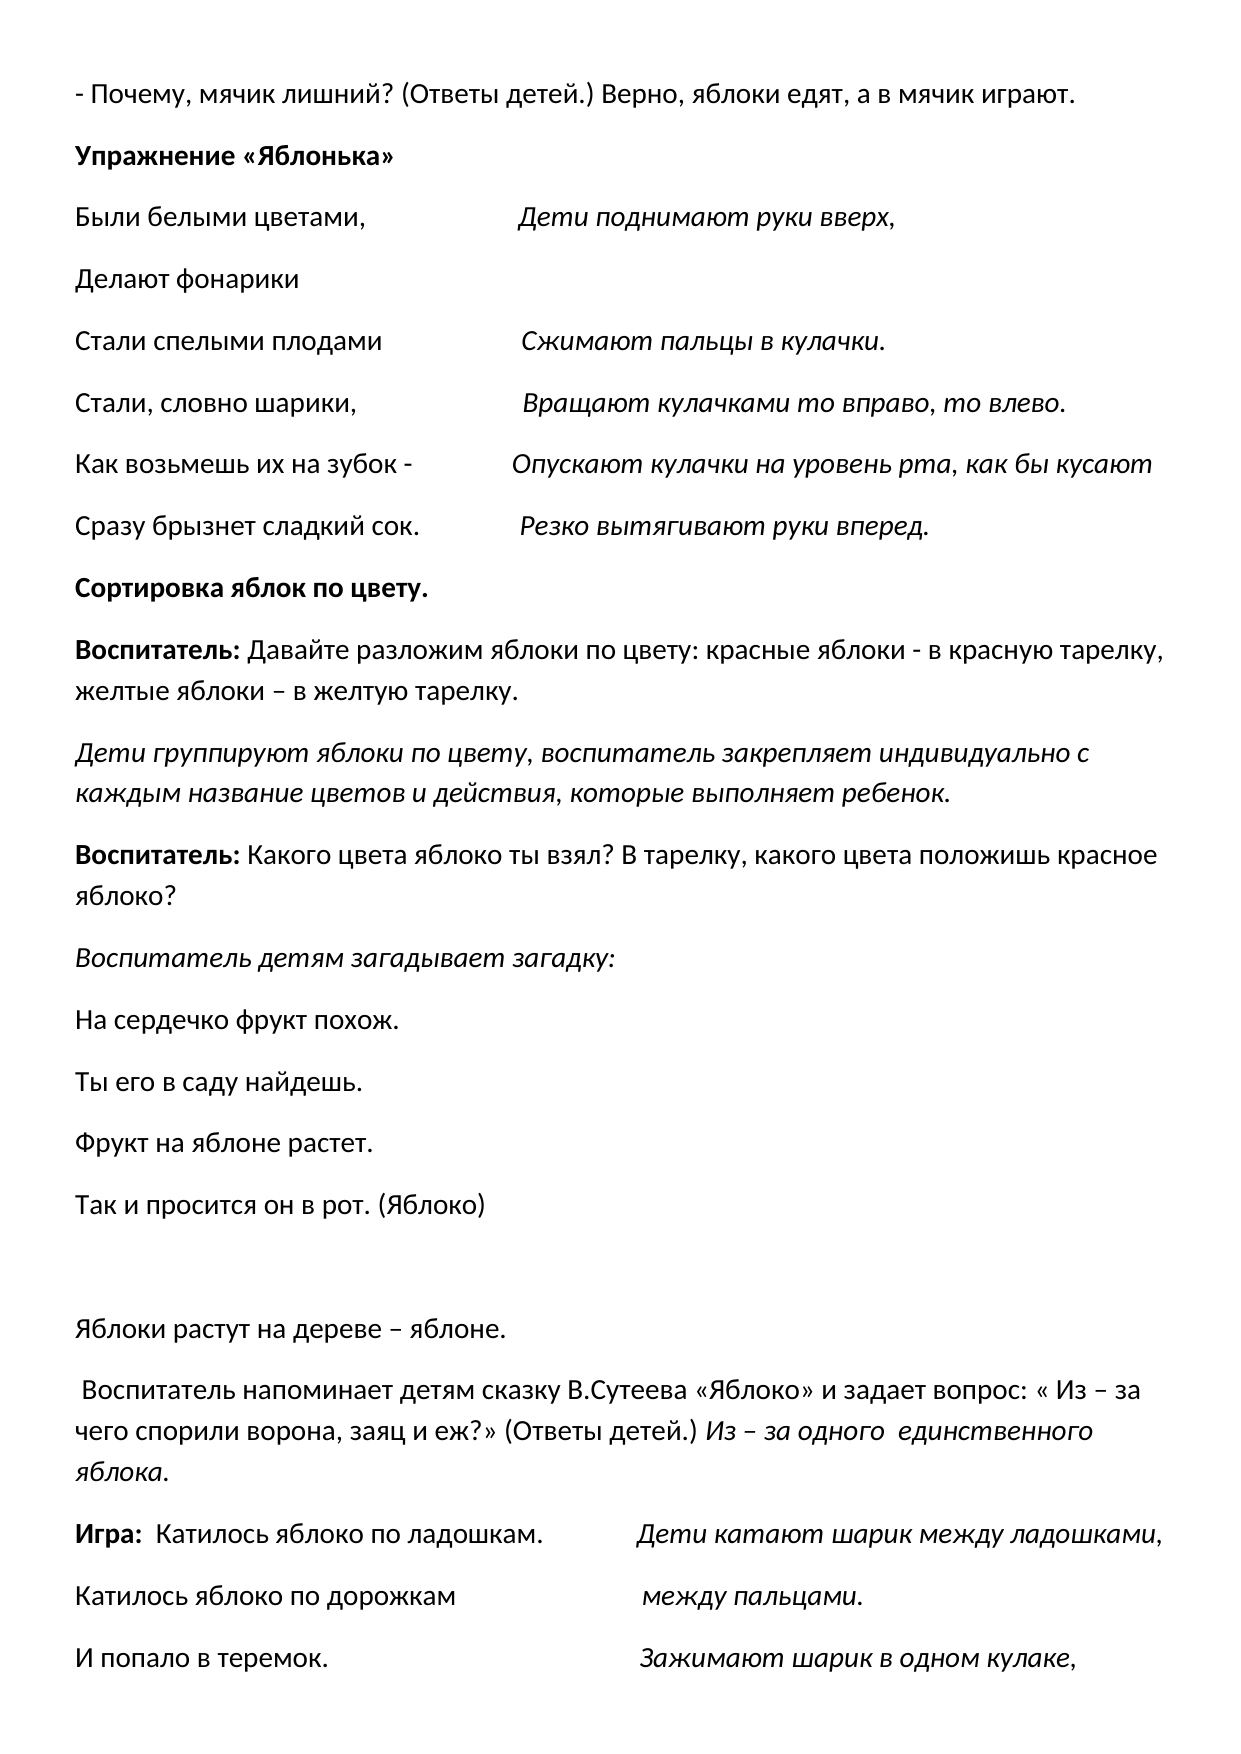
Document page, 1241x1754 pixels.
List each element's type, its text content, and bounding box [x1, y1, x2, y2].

text Упражнение «Яблонька» [75, 137, 1165, 172]
text Игра: Катилось яблоко по ладошкам. Дети катают шарик между ладошками, [75, 1515, 1165, 1551]
text Воспитатель: Какого цвета яблоко ты взял? В тарелку, какого цвета положишь красное яблоко? [75, 836, 1165, 913]
text Воспитатель: Давайте разложим яблоки по цвету: красные яблоки - в красную тарелку, желтые яблоки – в желтую тарелку. [75, 631, 1165, 707]
text Катилось яблоко по дорожкам между пальцами. [75, 1577, 1165, 1612]
text И попало в теремок. Зажимают шарик в одном кулаке, [75, 1639, 1165, 1674]
text Сразу брызнет сладкий сок. Резко вытягивают руки вперед. [75, 507, 1165, 543]
text - Почему, мячик лишний? (Ответы детей.) Верно, яблоки едят, а в мячик играют. [75, 75, 1165, 111]
text Воспитатель напоминает детям сказку В.Сутеева «Яблоко» и задает вопрос: « Из – за чего спорили ворона, заяц и еж?» (Ответы детей.) Из – за одного единственного яблока. [75, 1371, 1165, 1489]
text Ты его в саду найдешь. [75, 1063, 1165, 1098]
text Как возьмешь их на зубок - Опускают кулачки на уровень рта, как бы кусают [75, 446, 1165, 481]
text Воспитатель детям загадывает загадку: [75, 939, 1165, 975]
text Фрукт на яблоне растет. [75, 1124, 1165, 1160]
text Яблоки растут на дереве – яблоне. [75, 1310, 1165, 1345]
text Делают фонарики [75, 260, 1165, 296]
text Так и просится он в рот. (Яблоко) [75, 1186, 1165, 1222]
text Стали, словно шарики, Вращают кулачками то вправо, то влево. [75, 384, 1165, 419]
text На сердечко фрукт похож. [75, 1001, 1165, 1036]
text Сортировка яблок по цвету. [75, 569, 1165, 605]
text Были белыми цветами, Дети поднимают руки вверх, [75, 198, 1165, 234]
text Дети группируют яблоки по цвету, воспитатель закрепляет индивидуально с каждым название цветов и действия, которые выполняет ребенок. [75, 734, 1165, 810]
text Стали спелыми плодами Сжимают пальцы в кулачки. [75, 322, 1165, 358]
